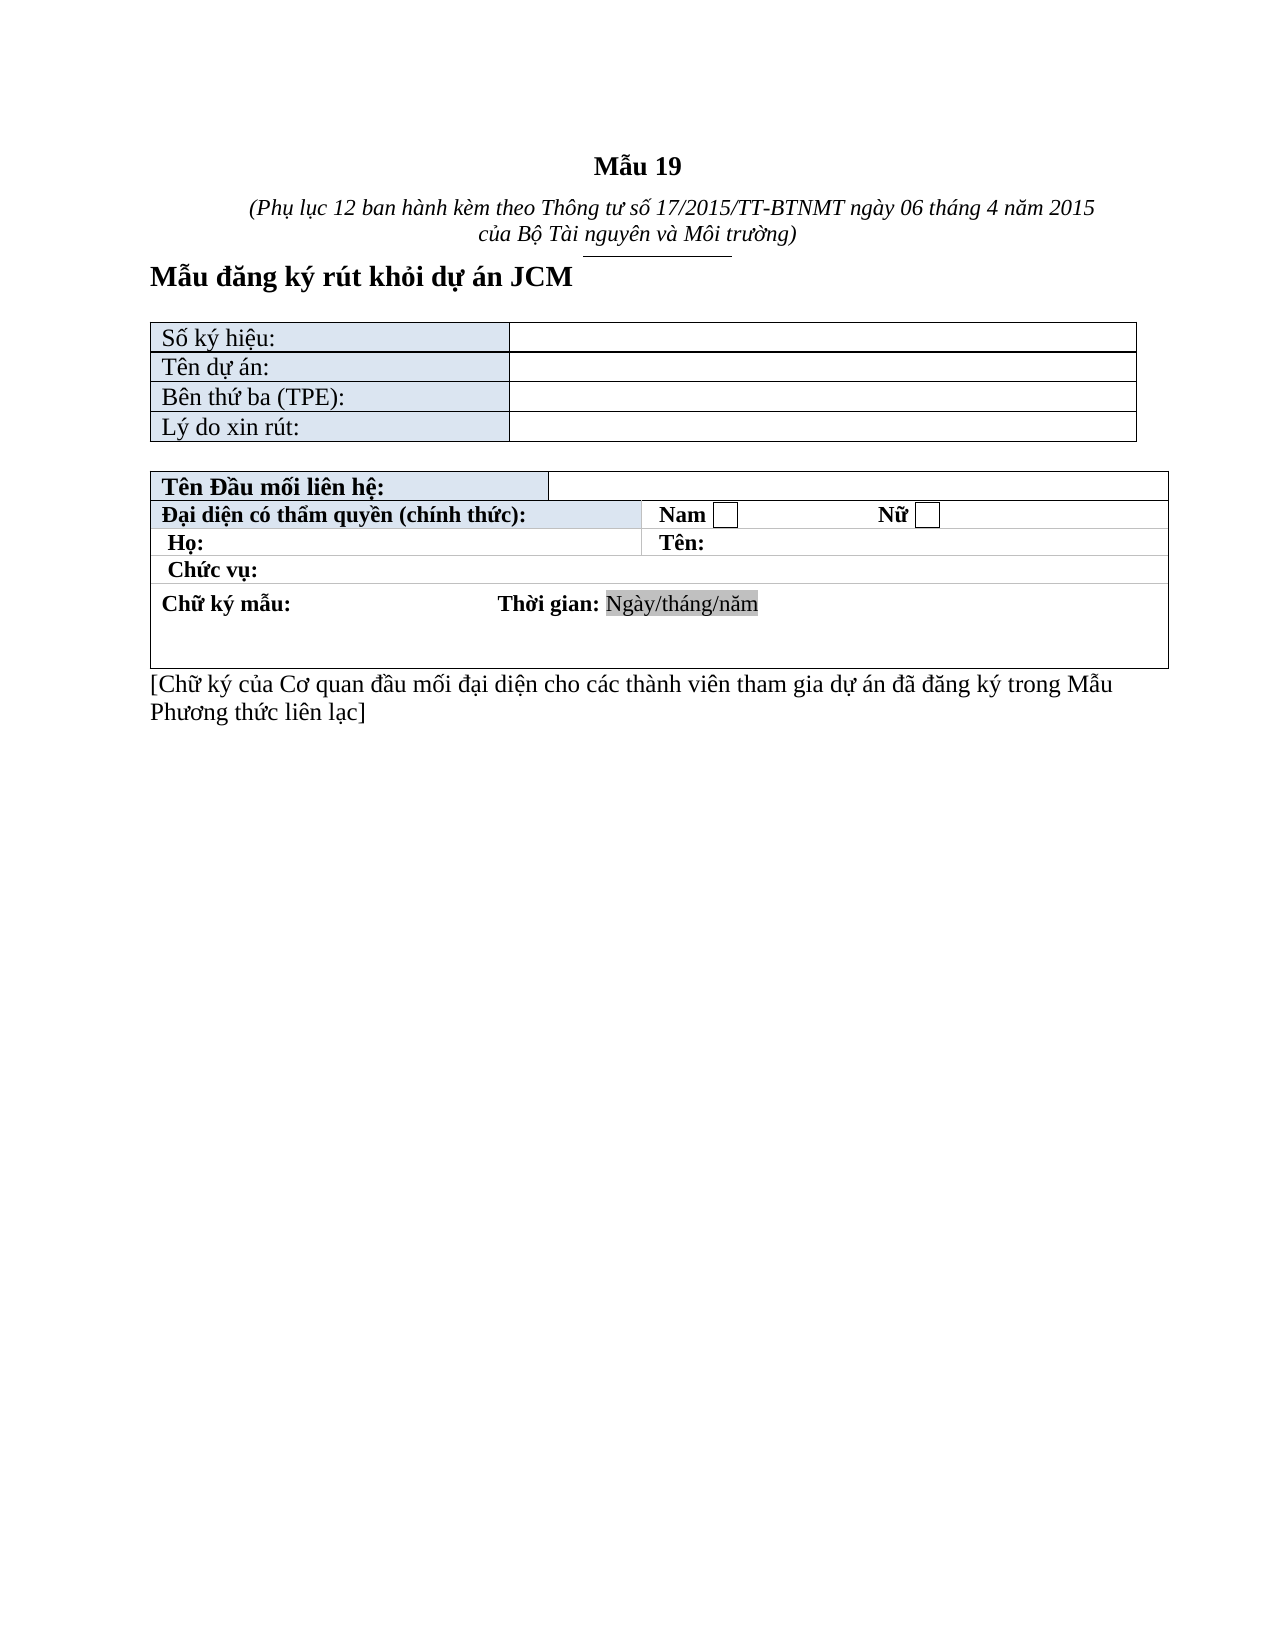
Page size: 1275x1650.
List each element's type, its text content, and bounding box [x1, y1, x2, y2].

table_cell Tên: [642, 529, 1168, 555]
table_cell Bên thứ ba (TPE): [151, 382, 509, 411]
table_cell Đại diện có thẩm quyền (chính thức): [151, 501, 641, 528]
table_cell [510, 412, 1136, 441]
table_cell Nam Nữ [642, 501, 1168, 528]
table_header Tên Đầu mối liên hệ: [151, 472, 548, 500]
subtitle Mẫu 19 [150, 150, 1125, 181]
table_cell Chức vụ: [151, 556, 1168, 583]
subtitle Mẫu đăng ký rút khỏi dự án JCM [150, 259, 1125, 292]
table_cell Lý do xin rút: [151, 412, 509, 441]
table_cell Tên dự án: [151, 353, 509, 381]
table_header Số ký hiệu: [151, 323, 509, 351]
table_header [510, 323, 1136, 351]
table_header [549, 472, 1168, 500]
text [Chữ ký của Cơ quan đầu mối đại diện cho các thành viên tham gia dự án đã đăng ký trong Mẫu Phương thức liên lạc] [150, 669, 1125, 726]
table_cell [510, 353, 1136, 381]
table_cell Chữ ký mẫu: Thời gian: Ngày/tháng/năm [151, 584, 1168, 668]
table_cell Họ: [151, 529, 641, 555]
table_cell [510, 382, 1136, 411]
text (Phụ lục 12 ban hành kèm theo Thông tư số 17/2015/TT-BTNMT ngày 06 tháng 4 năm 2015 của Bộ Tài nguyên và Môi trường) [150, 194, 1125, 246]
